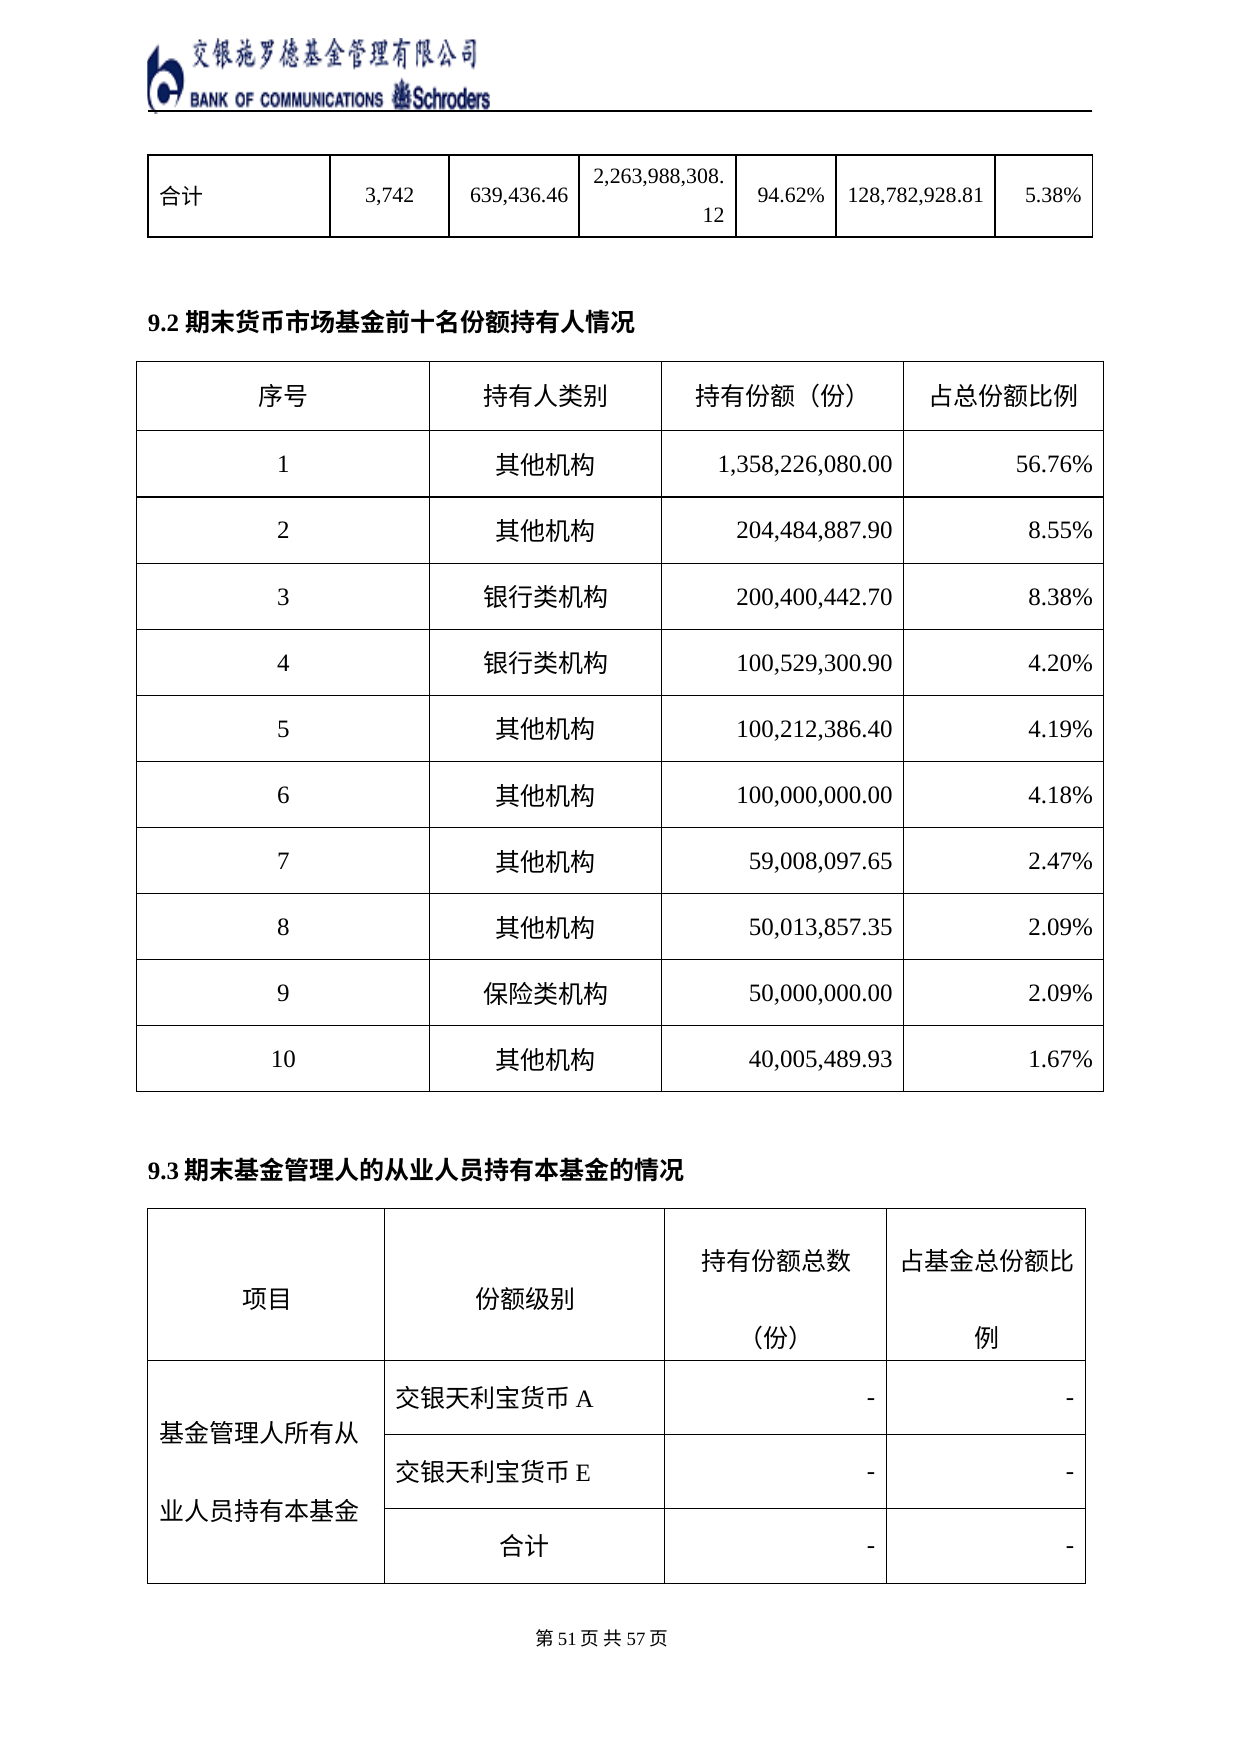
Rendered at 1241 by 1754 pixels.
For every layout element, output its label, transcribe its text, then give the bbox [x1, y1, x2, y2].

table_cell 其他机构 [430, 894, 661, 959]
table_cell 1,358,226,080.00 [662, 431, 903, 496]
table_cell 4.20% [904, 630, 1103, 694]
table_cell 交银天利宝货币E [385, 1435, 664, 1508]
table_cell 其他机构 [430, 498, 661, 562]
table_cell 59,008,097.65 [662, 828, 903, 893]
table_cell 5.38% [996, 156, 1092, 236]
table_cell 保险类机构 [430, 960, 661, 1025]
table_cell 6 [137, 762, 429, 827]
table_cell 银行类机构 [430, 564, 661, 628]
table_cell 3,742 [331, 156, 448, 236]
table_cell 204,484,887.90 [662, 498, 903, 562]
table_cell 10 [137, 1026, 429, 1091]
table_header 占基金总份额比例 [887, 1209, 1085, 1360]
table_header 持有人类别 [430, 362, 661, 430]
table_cell 3 [137, 564, 429, 628]
table_cell 7 [137, 828, 429, 893]
table_cell 其他机构 [430, 431, 661, 496]
table_cell 56.76% [904, 431, 1103, 496]
table_cell 8 [137, 894, 429, 959]
table_cell 其他机构 [430, 828, 661, 893]
table_cell 2.47% [904, 828, 1103, 893]
table_cell - [665, 1509, 886, 1582]
table_cell - [887, 1435, 1085, 1508]
table_cell 2.09% [904, 960, 1103, 1025]
table_header 序号 [137, 362, 429, 430]
table_cell 1.67% [904, 1026, 1103, 1091]
table_cell 其他机构 [430, 696, 661, 761]
table_cell 1 [137, 431, 429, 496]
table_cell 100,000,000.00 [662, 762, 903, 827]
table_cell - [665, 1361, 886, 1434]
table_cell 交银天利宝货币A [385, 1361, 664, 1434]
table_cell 50,013,857.35 [662, 894, 903, 959]
table_cell 100,529,300.90 [662, 630, 903, 694]
table_cell 9 [137, 960, 429, 1025]
table_cell - [665, 1435, 886, 1508]
table_cell 合计 [385, 1509, 664, 1582]
table_cell 4 [137, 630, 429, 694]
table_cell 100,212,386.40 [662, 696, 903, 761]
table_cell - [887, 1509, 1085, 1582]
table_cell 4.19% [904, 696, 1103, 761]
subtitle 9.3期末基金管理人的从业人员持有本基金的情况 [148, 1136, 1092, 1201]
table_cell 其他机构 [430, 1026, 661, 1091]
table_cell 8.38% [904, 564, 1103, 628]
table_cell 基金管理人所有从业人员持有本基金 [148, 1361, 384, 1582]
table_cell 40,005,489.93 [662, 1026, 903, 1091]
table_cell 4.18% [904, 762, 1103, 827]
table_cell 合计 [149, 156, 329, 236]
subtitle 9.2 期末货币市场基金前十名份额持有人情况 [148, 288, 1092, 353]
table_cell 2,263,988,308.12 [580, 156, 735, 236]
table_header 持有份额总数（份） [665, 1209, 886, 1360]
table_cell 94.62% [737, 156, 835, 236]
table_header 项目 [148, 1209, 384, 1360]
picture [147, 38, 490, 114]
table_header 份额级别 [385, 1209, 664, 1360]
table_cell 50,000,000.00 [662, 960, 903, 1025]
table_cell 128,782,928.81 [837, 156, 994, 236]
table_cell 2.09% [904, 894, 1103, 959]
table_cell 2 [137, 498, 429, 562]
table_header 持有份额（份） [662, 362, 903, 430]
table_header 占总份额比例 [904, 362, 1103, 430]
table_cell 200,400,442.70 [662, 564, 903, 628]
table_cell 其他机构 [430, 762, 661, 827]
table_cell 5 [137, 696, 429, 761]
table_cell 639,436.46 [450, 156, 578, 236]
table_cell 8.55% [904, 498, 1103, 562]
table_cell - [887, 1361, 1085, 1434]
table_cell 银行类机构 [430, 630, 661, 694]
